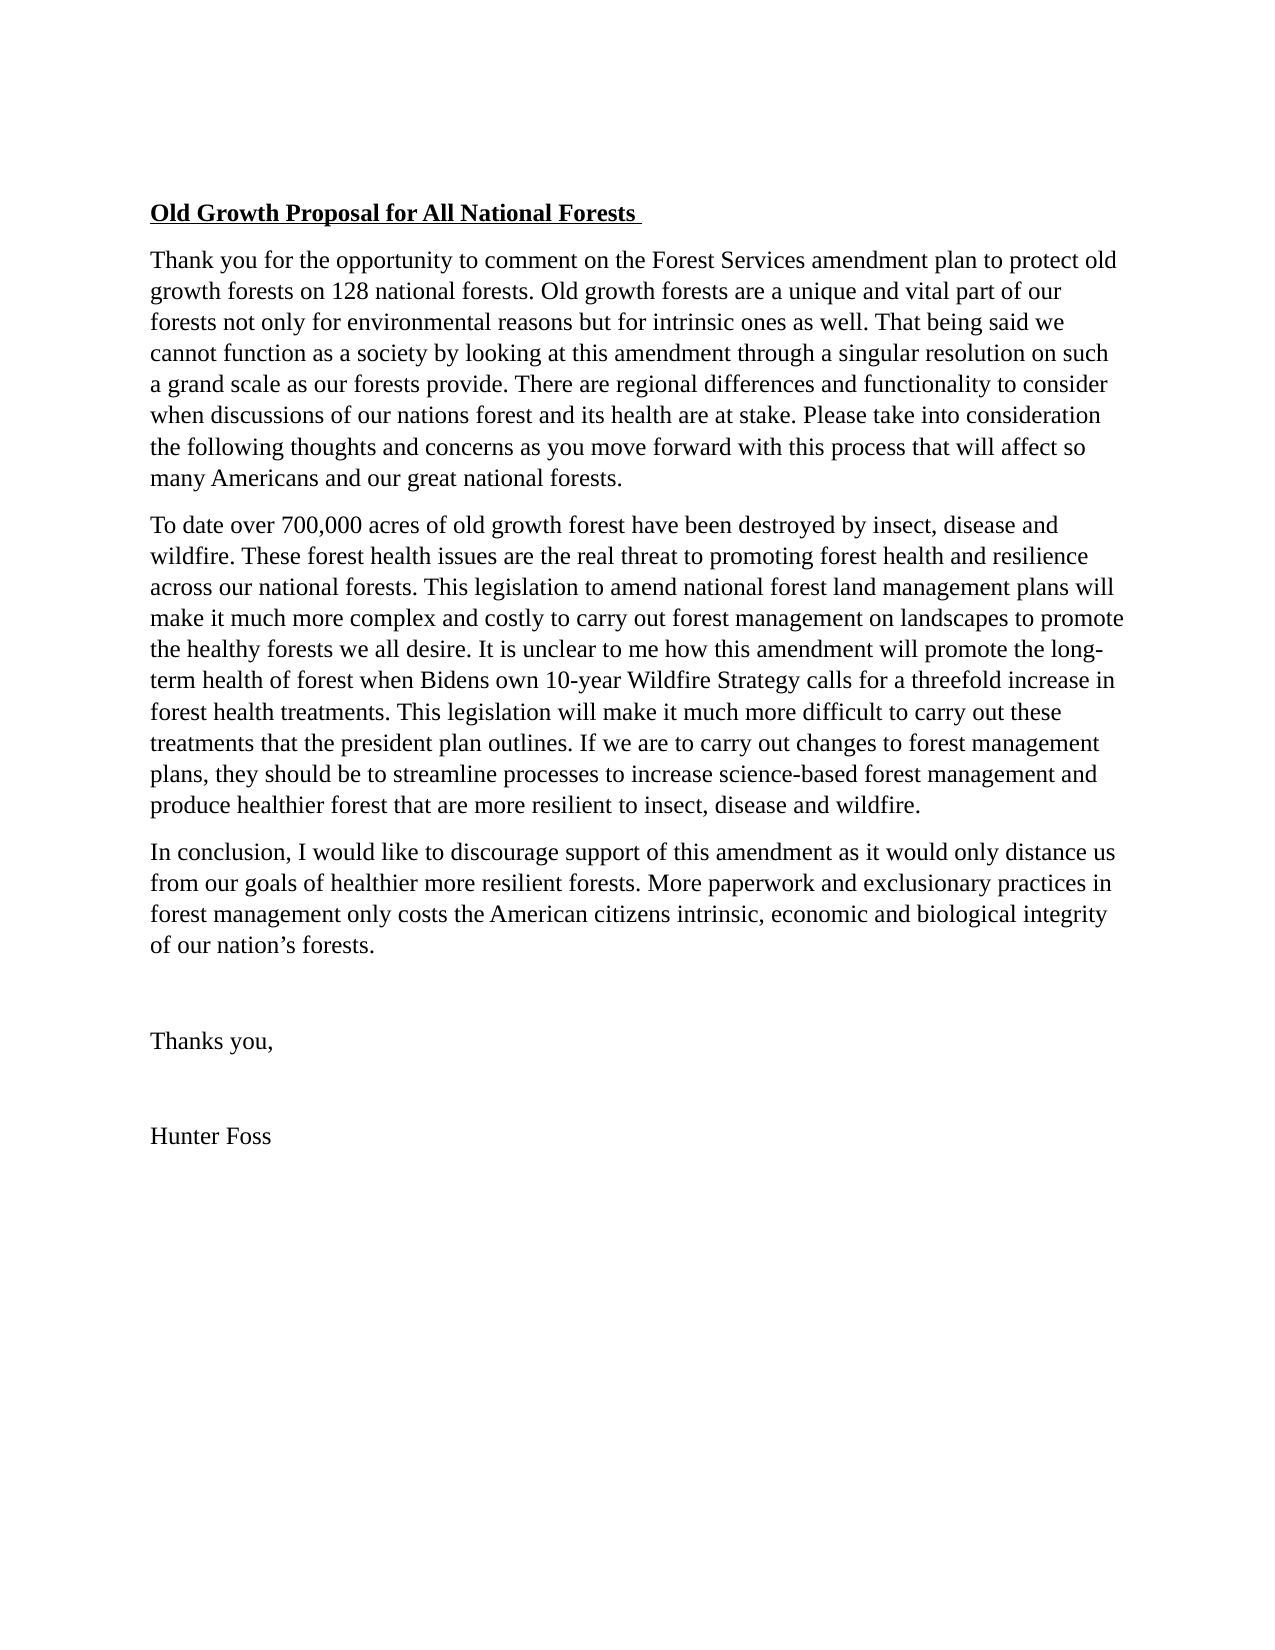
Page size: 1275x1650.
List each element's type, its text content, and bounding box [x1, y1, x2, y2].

text Thank you for the opportunity to comment on the Forest Services amendment plan to protect old growth forests on 128 national forests. Old growth forests are a unique and vital part of our forests not only for environmental reasons but for intrinsic ones as well. That being said we cannot function as a society by looking at this amendment through a singular resolution on such a grand scale as our forests provide. There are regional differences and functionality to consider when discussions of our nations forest and its health are at stake. Please take into consideration the following thoughts and concerns as you move forward with this process that will affect so many Americans and our great national forests. [150, 245, 1125, 491]
text In conclusion, I would like to discourage support of this amendment as it would only distance us from our goals of healthier more resilient forests. More paperwork and exclusionary practices in forest management only costs the American citizens intrinsic, economic and biological integrity of our nation’s forests. [150, 837, 1125, 959]
text Hunter Foss [150, 1121, 1125, 1150]
text Thanks you, [150, 1026, 1125, 1055]
text To date over 700,000 acres of old growth forest have been destroyed by insect, disease and wildfire. These forest health issues are the real threat to promoting forest health and resilience across our national forests. This legislation to amend national forest land management plans will make it much more complex and costly to carry out forest management on landscapes to promote the healthy forests we all desire. It is unclear to me how this amendment will promote the long-term health of forest when Bidens own 10-year Wildfire Strategy calls for a threefold increase in forest health treatments. This legislation will make it much more difficult to carry out these treatments that the president plan outlines. If we are to carry out changes to forest management plans, they should be to streamline processes to increase science-based forest management and produce healthier forest that are more resilient to insect, disease and wildfire. [150, 510, 1125, 818]
text Old Growth Proposal for All National Forests [150, 198, 1125, 226]
